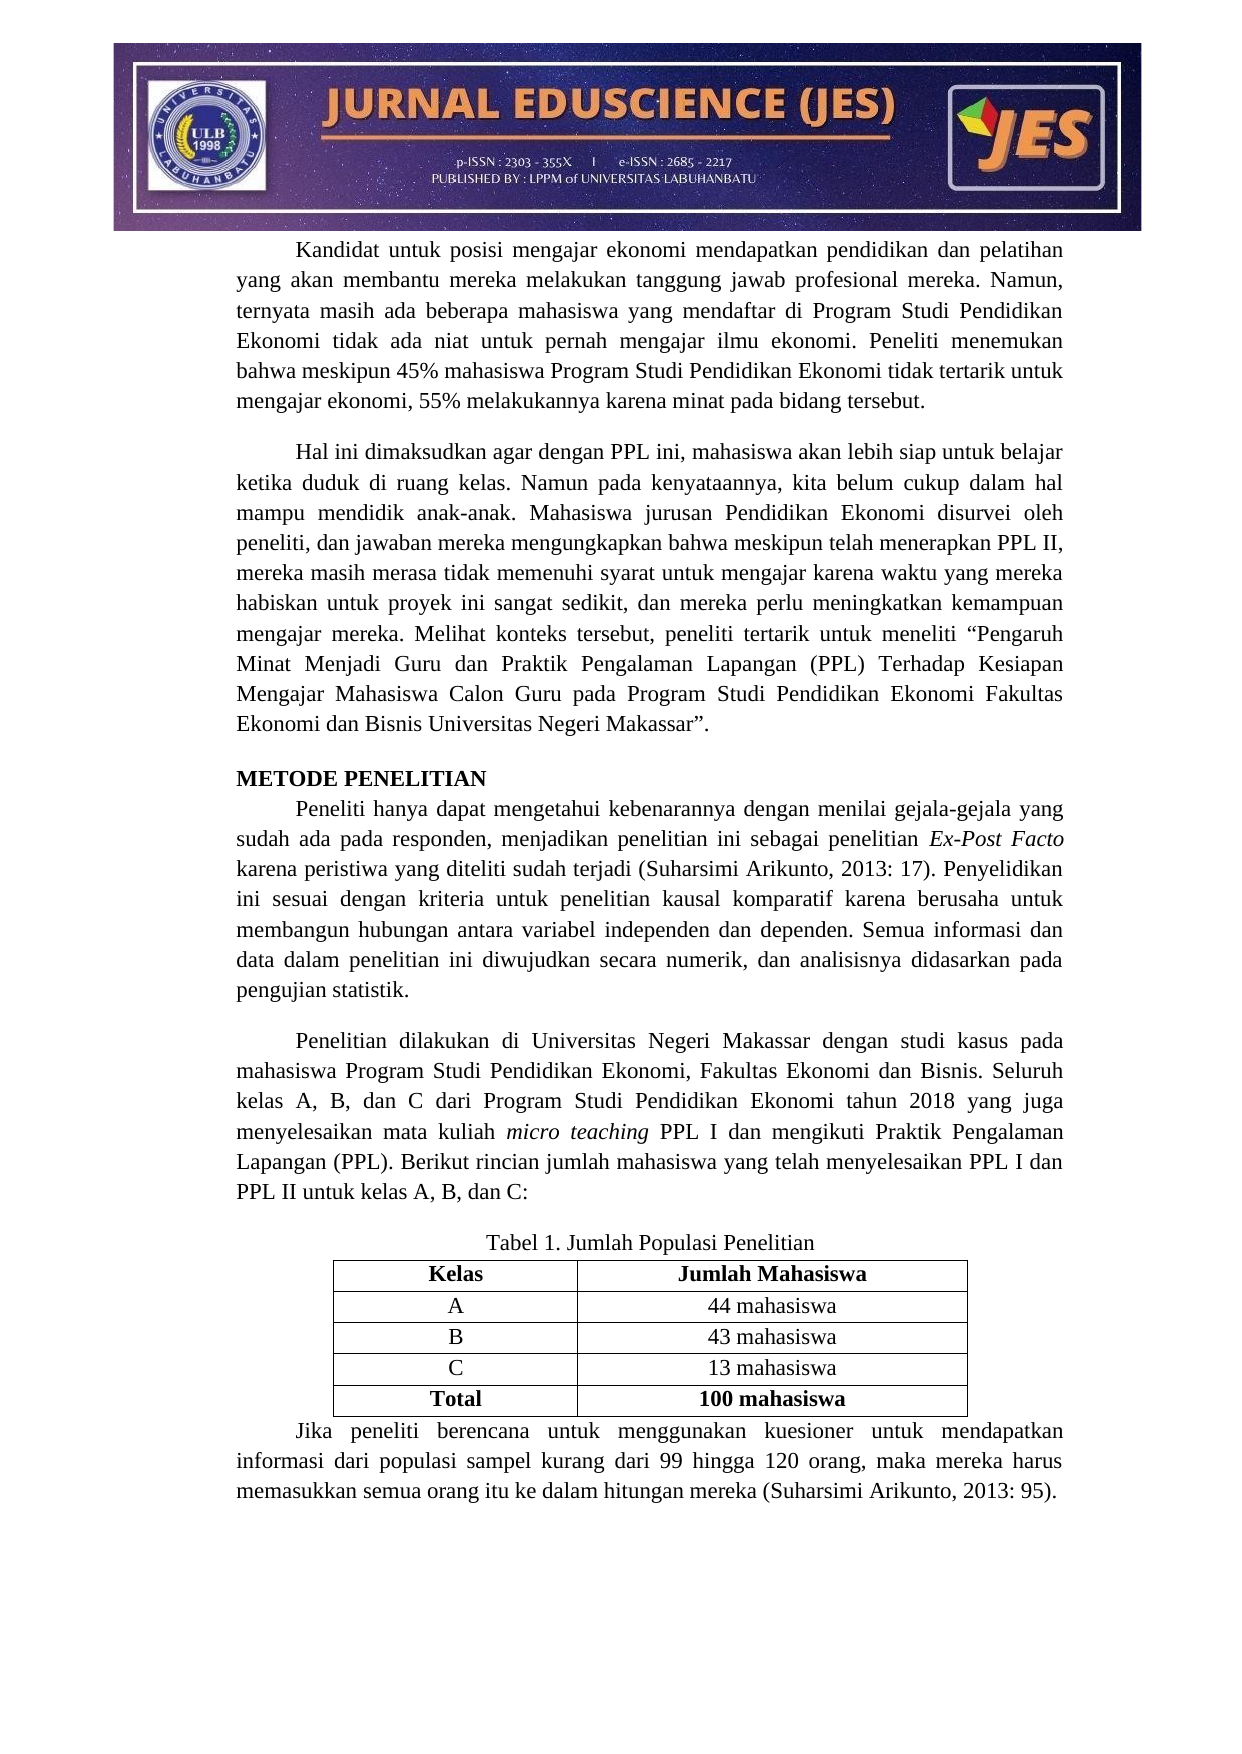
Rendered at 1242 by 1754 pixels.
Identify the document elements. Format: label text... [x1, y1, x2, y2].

text Tabel 1. Jumlah Populasi Penelitian [236, 1229, 1064, 1256]
table_cell B [334, 1323, 577, 1353]
text Peneliti hanya dapat mengetahui kebenarannya dengan menilai gejala-gejala yang sudah ada pada responden, menjadikan penelitian ini sebagai penelitian Ex-Post Facto karena peristiwa yang diteliti sudah terjadi (Suharsimi Arikunto, 2013: 17). Penyelidikan ini sesuai dengan kriteria untuk penelitian kausal komparatif karena berusaha untuk membangun hubungan antara variabel independen dan dependen. Semua informasi dan data dalam penelitian ini diwujudkan secara numerik, dan analisisnya didasarkan pada pengujian statistik. [236, 795, 1064, 1002]
table_cell 44 mahasiswa [578, 1292, 967, 1322]
text Kandidat untuk posisi mengajar ekonomi mendapatkan pendidikan dan pelatihan yang akan membantu mereka melakukan tanggung jawab profesional mereka. Namun, ternyata masih ada beberapa mahasiswa yang mendaftar di Program Studi Pendidikan Ekonomi tidak ada niat untuk pernah mengajar ilmu ekonomi. Peneliti menemukan bahwa meskipun 45% mahasiswa Program Studi Pendidikan Ekonomi tidak tertarik untuk mengajar ekonomi, 55% melakukannya karena minat pada bidang tersebut. [236, 236, 1064, 414]
table_header Kelas [334, 1261, 577, 1291]
subtitle METODE PENELITIAN [236, 765, 1064, 791]
text Jika peneliti berencana untuk menggunakan kuesioner untuk mendapatkan informasi dari populasi sampel kurang dari 99 hingga 120 orang, maka mereka harus memasukkan semua orang itu ke dalam hitungan mereka (Suharsimi Arikunto, 2013: 95). [236, 1417, 1064, 1503]
table_cell 13 mahasiswa [578, 1354, 967, 1384]
table_cell C [334, 1354, 577, 1384]
table_header Jumlah Mahasiswa [578, 1261, 967, 1291]
table_cell 100 mahasiswa [578, 1386, 967, 1416]
text Penelitian dilakukan di Universitas Negeri Makassar dengan studi kasus pada mahasiswa Program Studi Pendidikan Ekonomi, Fakultas Ekonomi dan Bisnis. Seluruh kelas A, B, dan C dari Program Studi Pendidikan Ekonomi tahun 2018 yang juga menyelesaikan mata kuliah micro teaching PPL I dan mengikuti Praktik Pengalaman Lapangan (PPL). Berikut rincian jumlah mahasiswa yang telah menyelesaikan PPL I dan PPL II untuk kelas A, B, dan C: [236, 1027, 1064, 1204]
text Hal ini dimaksudkan agar dengan PPL ini, mahasiswa akan lebih siap untuk belajar ketika duduk di ruang kelas. Namun pada kenyataannya, kita belum cukup dalam hal mampu mendidik anak-anak. Mahasiswa jurusan Pendidikan Ekonomi disurvei oleh peneliti, dan jawaban mereka mengungkapkan bahwa meskipun telah menerapkan PPL II, mereka masih merasa tidak memenuhi syarat untuk mengajar karena waktu yang mereka habiskan untuk proyek ini sangat sedikit, dan mereka perlu meningkatkan kemampuan mengajar mereka. Melihat konteks tersebut, peneliti tertarik untuk meneliti “Pengaruh Minat Menjadi Guru dan Praktik Pengalaman Lapangan (PPL) Terhadap Kesiapan Mengajar Mahasiswa Calon Guru pada Program Studi Pendidikan Ekonomi Fakultas Ekonomi dan Bisnis Universitas Negeri Makassar”. [236, 438, 1064, 737]
picture [113, 43, 1142, 231]
table_cell A [334, 1292, 577, 1322]
table_cell 43 mahasiswa [578, 1323, 967, 1353]
table_cell Total [334, 1386, 577, 1416]
